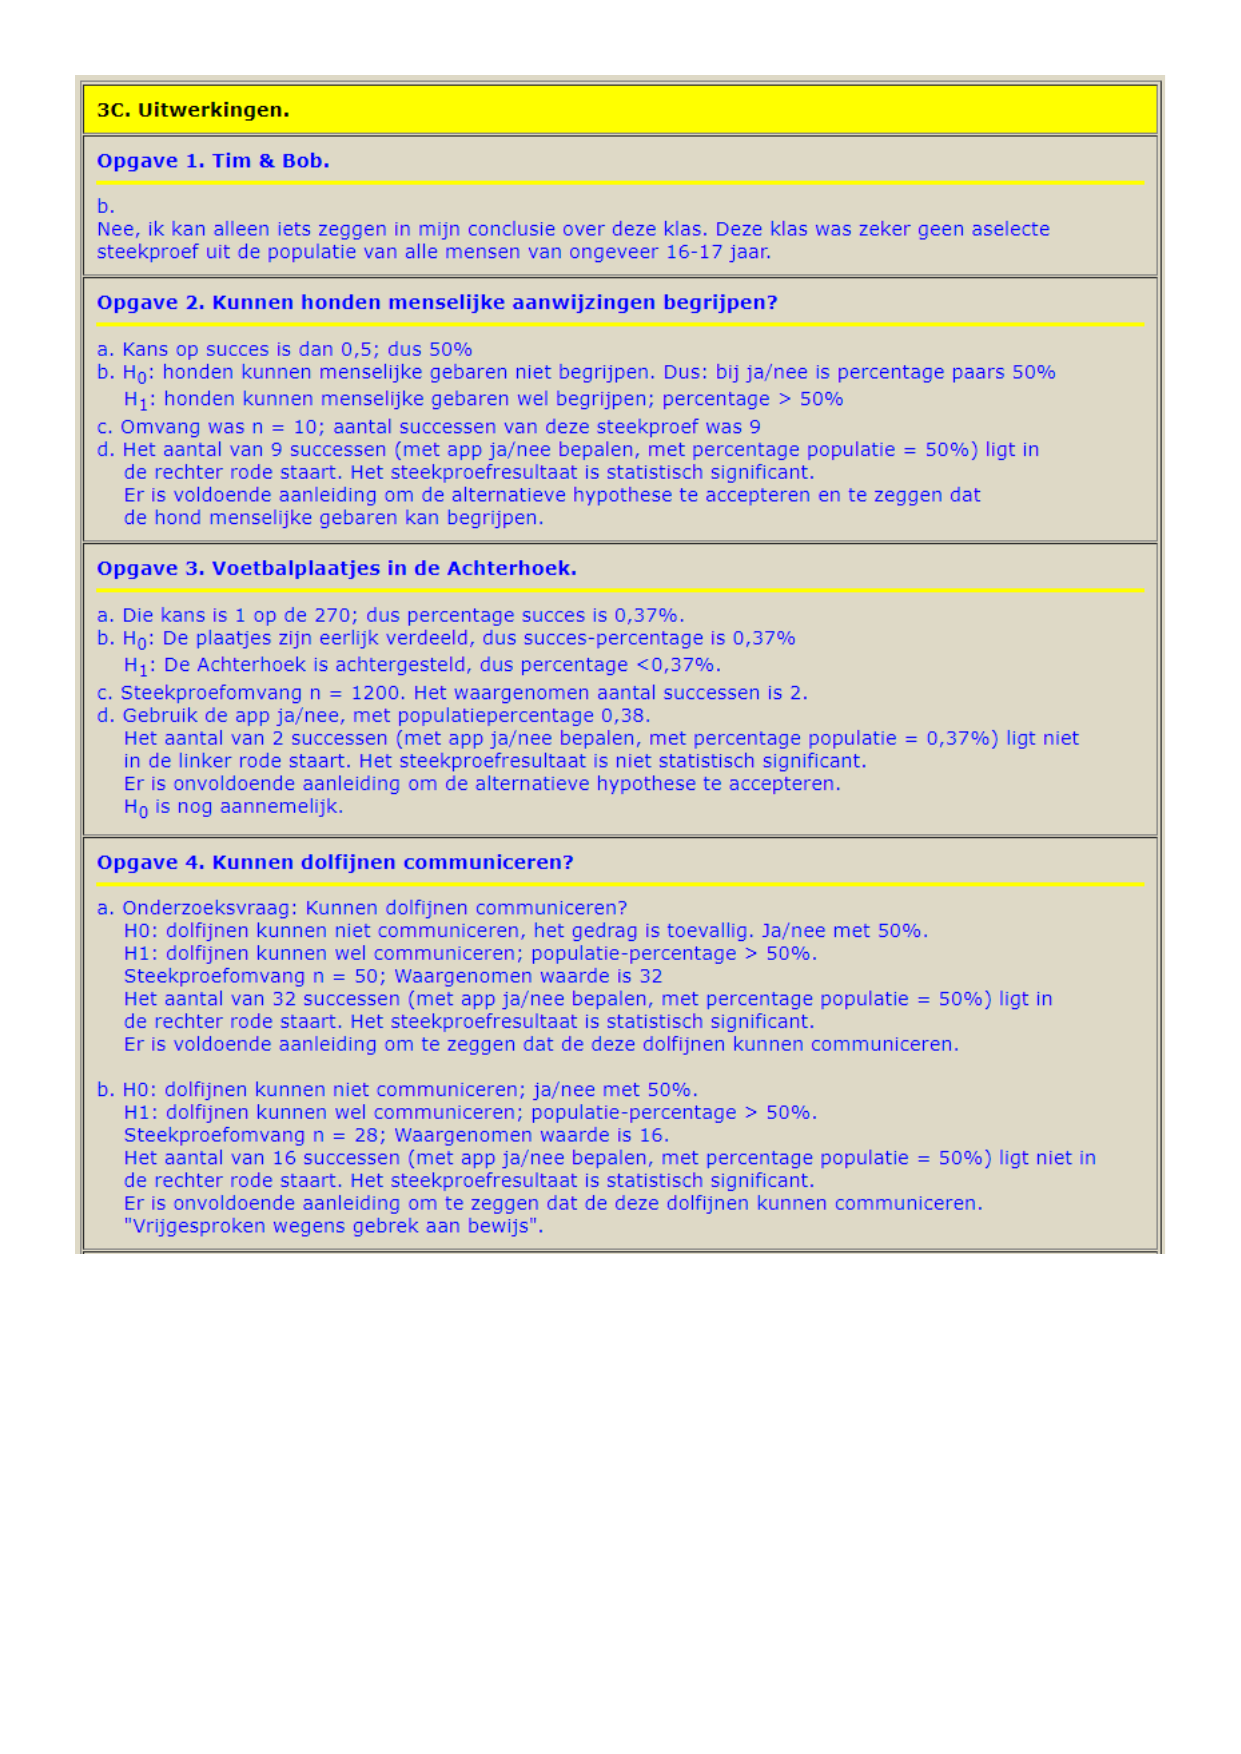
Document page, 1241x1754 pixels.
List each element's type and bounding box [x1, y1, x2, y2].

picture [75, 75, 1166, 1254]
